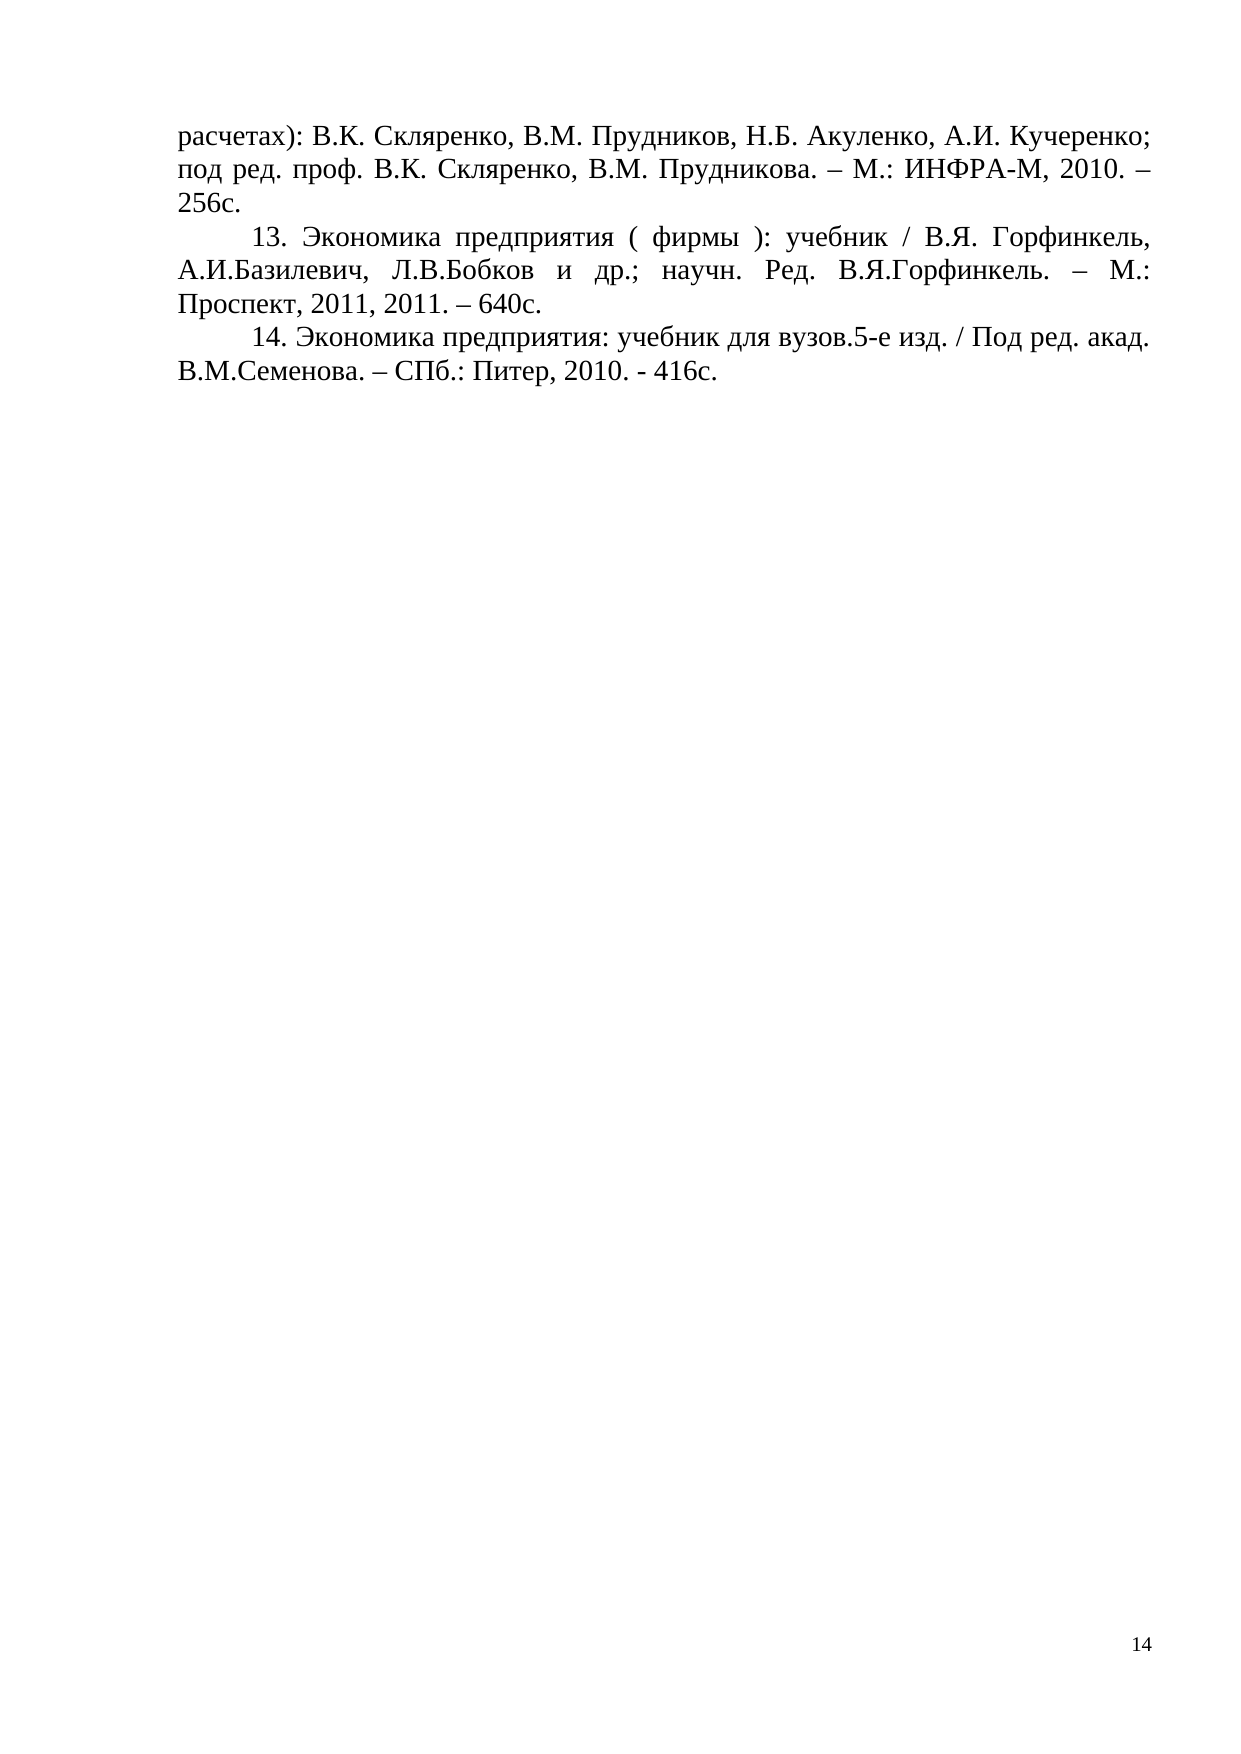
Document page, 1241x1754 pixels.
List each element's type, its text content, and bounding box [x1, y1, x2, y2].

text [177, 118, 1152, 219]
text 13. Экономика предприятия ( фирмы ): учебник / В.Я. Горфинкель, А.И.Базилевич, Л.В.Бобков и др.; научн. Ред. В.Я.Горфинкель. – М.: Проспект, 2011, 2011. – 640с. [177, 219, 1152, 319]
text 14. Экономика предприятия: учебник для вузов.5-е изд. / Под ред. акад. В.М.Семенова. – СПб.: Питер, 2010. - 416с. [177, 319, 1152, 386]
